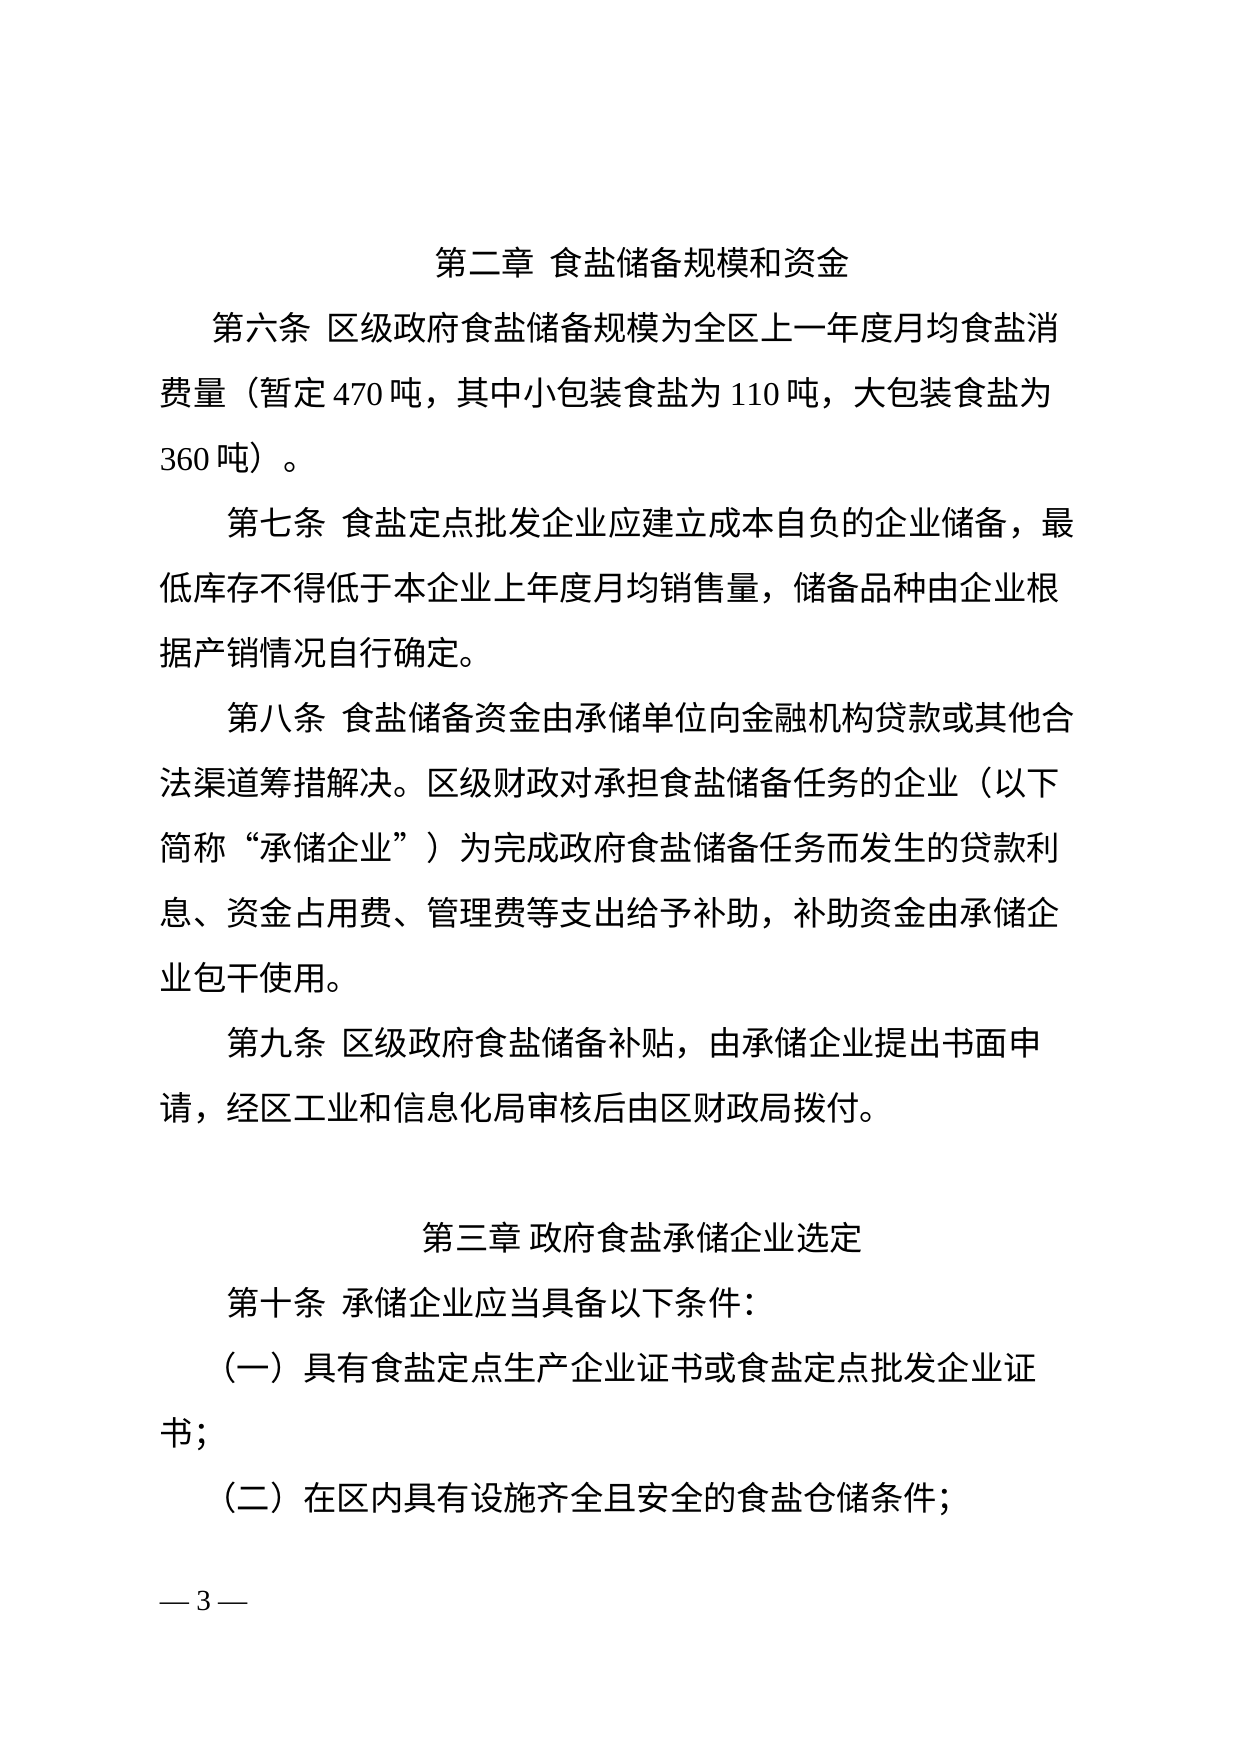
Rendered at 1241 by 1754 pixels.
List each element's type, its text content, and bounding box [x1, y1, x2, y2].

text 第十条 承储企业应当具备以下条件： [159, 1268, 1081, 1333]
text 第九条 区级政府食盐储备补贴，由承储企业提出书面申请，经区工业和信息化局审核后由区财政局拨付。 [159, 1008, 1081, 1138]
text 第六条 区级政府食盐储备规模为全区上一年度月均食盐消费量（暂定470吨，其中小包装食盐为110吨，大包装食盐为360吨）。 [159, 293, 1081, 488]
text （一）具有食盐定点生产企业证书或食盐定点批发企业证书； [159, 1333, 1081, 1463]
text 第八条 食盐储备资金由承储单位向金融机构贷款或其他合法渠道筹措解决。区级财政对承担食盐储备任务的企业（以下简称“承储企业”）为完成政府食盐储备任务而发生的贷款利息、资金占用费、管理费等支出给予补助，补助资金由承储企业包干使用。 [159, 683, 1081, 1008]
text （二）在区内具有设施齐全且安全的食盐仓储条件； [159, 1463, 1081, 1528]
text 第二章 食盐储备规模和资金 [159, 228, 1081, 293]
text 第七条 食盐定点批发企业应建立成本自负的企业储备，最低库存不得低于本企业上年度月均销售量，储备品种由企业根据产销情况自行确定。 [159, 488, 1081, 683]
text 第三章 政府食盐承储企业选定 [159, 1203, 1081, 1268]
